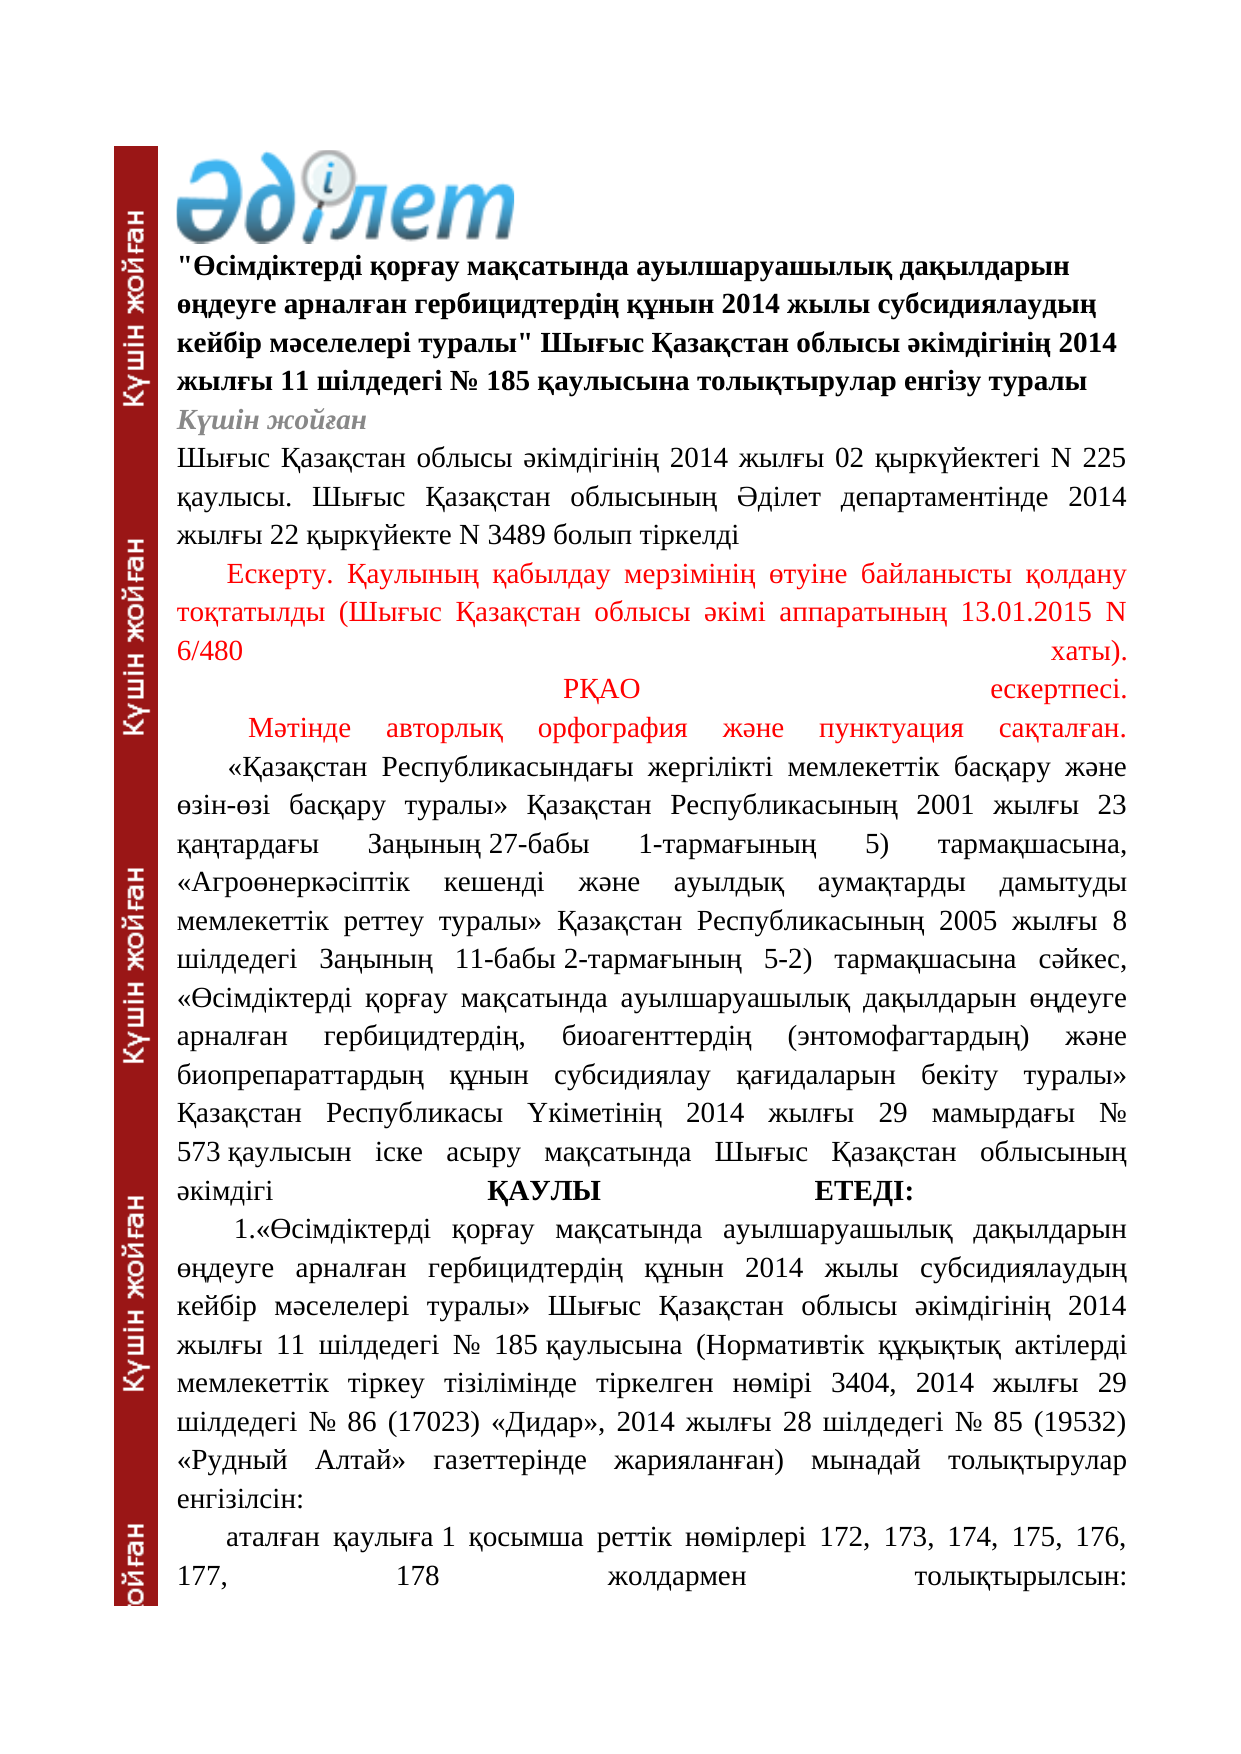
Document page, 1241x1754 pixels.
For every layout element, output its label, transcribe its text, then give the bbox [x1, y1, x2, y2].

picture [114, 397, 158, 402]
text Күшін жойған [112, 402, 1128, 435]
picture [176, 150, 515, 244]
picture [114, 146, 158, 248]
text Шығыс Қазақстан облысы әкімдігінің 2014 жылғы 02 қыркүйектегі N 225 қаулысы. Шығыс Қазақстан облысының Әділет департаментінде 2014 жылғы 22 қыркүйекте N 3489 болып тіркелді [112, 440, 1128, 551]
picture [114, 551, 158, 556]
picture [114, 435, 158, 440]
picture [114, 1592, 158, 1606]
text "Өсімдіктерді қорғау мақсатында ауылшаруашылық дақылдарын өңдеуге арналған гербицидтердің құнын 2014 жылы субсидиялаудың кейбір мәселелері туралы" Шығыс Қазақстан облысы әкімдігінің 2014 жылғы 11 шілдедегі № 185 қаулысына толықтырулар енгізу туралы [112, 248, 1128, 397]
